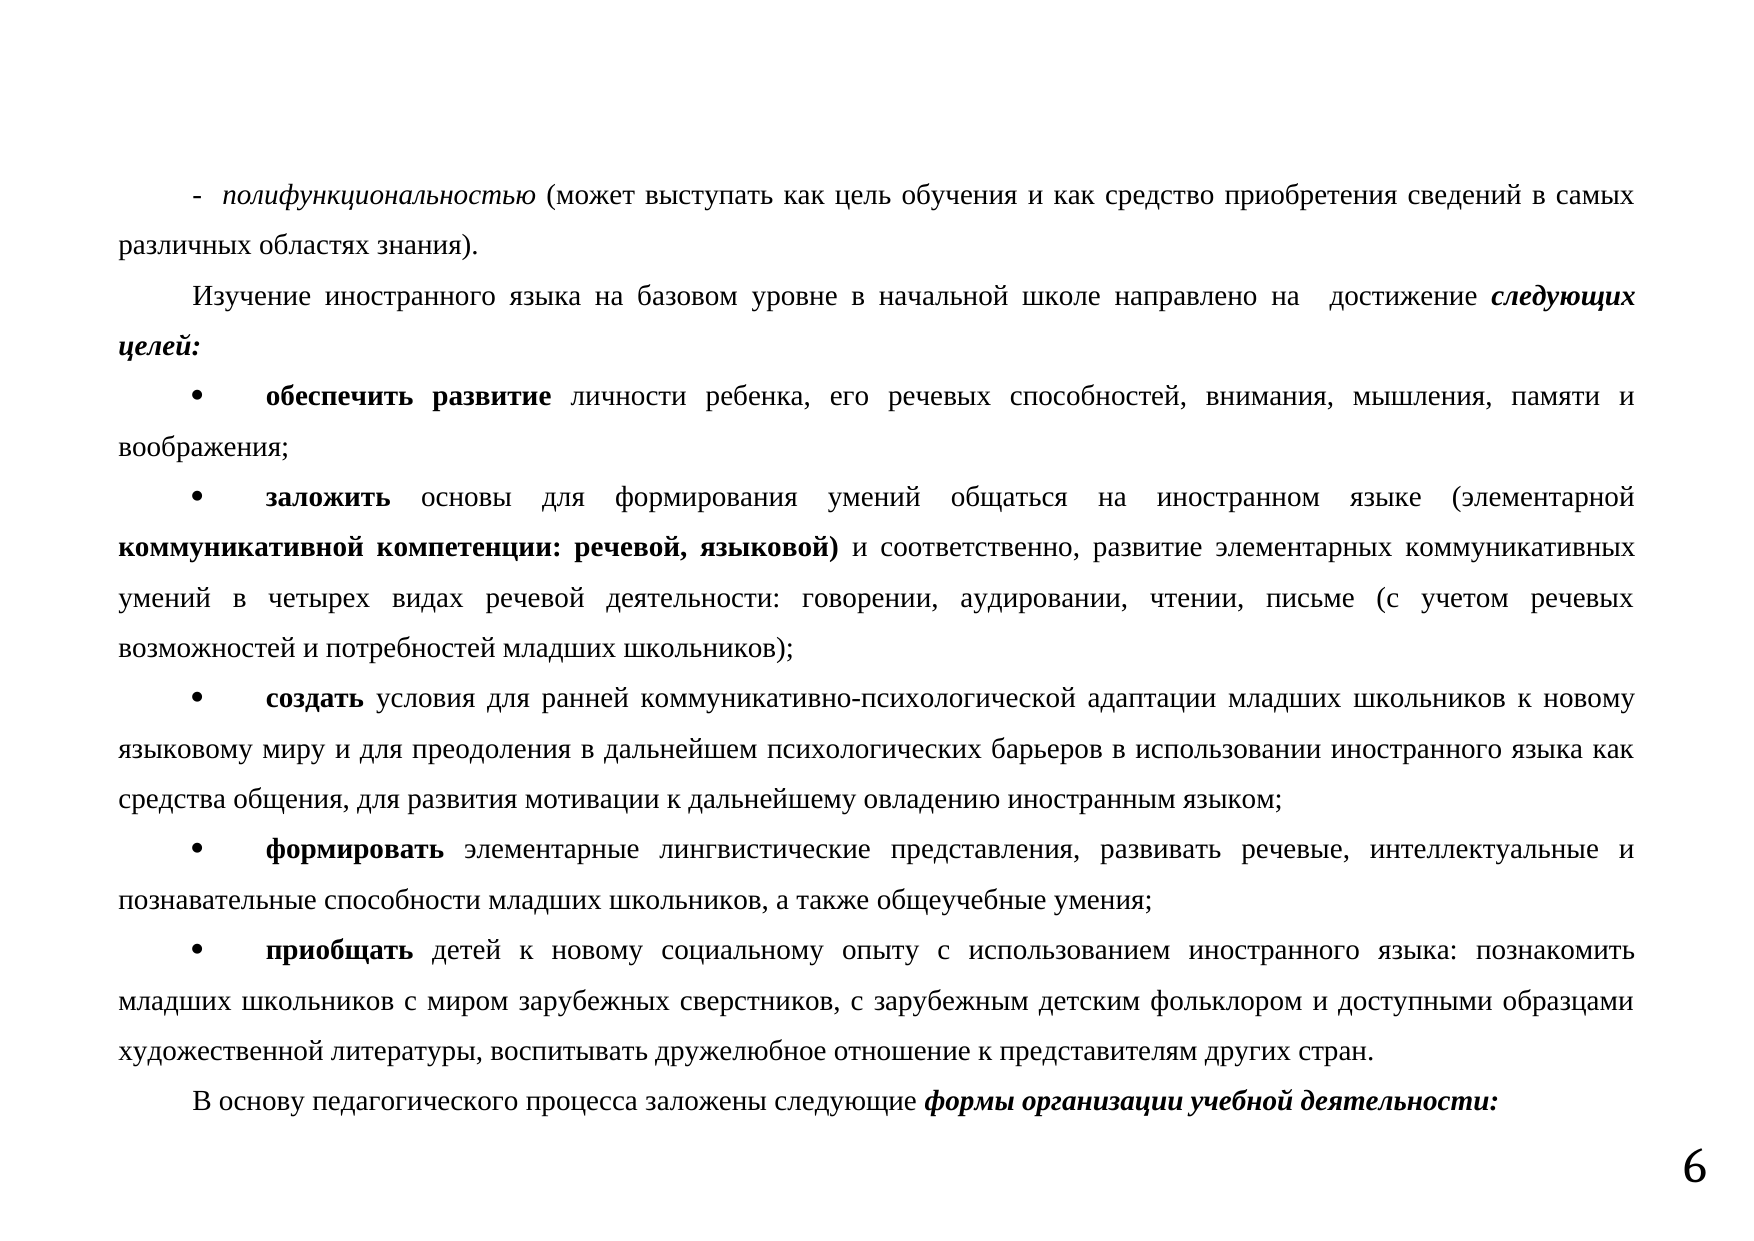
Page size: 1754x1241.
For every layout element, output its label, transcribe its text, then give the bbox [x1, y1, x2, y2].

text Изучение иностранного языка на базовом уровне в начальной школе направлено на достижение следующих целей: [118, 278, 1636, 362]
list создать условия для ранней коммуникативно-психологической адаптации младших школьников к новому языковому миру и для преодоления в дальнейшем психологических барьеров в использовании иностранного языка как средства общения, для развития мотивации к дальнейшему овладению иностранным языком; [118, 681, 1636, 815]
list обеспечить развитие личности ребенка, его речевых способностей, внимания, мышления, памяти и воображения; [118, 378, 1636, 462]
text - полифункциональностью (может выступать как цель обучения и как средство приобретения сведений в самых различных областях знания). [118, 177, 1636, 261]
text В основу педагогического процесса заложены следующие формы организации учебной деятельности: [118, 1083, 1636, 1117]
list приобщать детей к новому социальному опыту с использованием иностранного языка: познакомить младших школьников с миром зарубежных сверстников, с зарубежным детским фольклором и доступными образцами художественной литературы, воспитывать дружелюбное отношение к представителям других стран. [118, 932, 1636, 1067]
list заложить основы для формирования умений общаться на иностранном языке (элементарной коммуникативной компетенции: речевой, языковой) и соответственно, развитие элементарных коммуникативных умений в четырех видах речевой деятельности: говорении, аудировании, чтении, письме (с учетом речевых возможностей и потребностей младших школьников); [118, 479, 1636, 664]
list формировать элементарные лингвистические представления, развивать речевые, интеллектуальные и познавательные способности младших школьников, а также общеучебные умения; [118, 832, 1636, 916]
